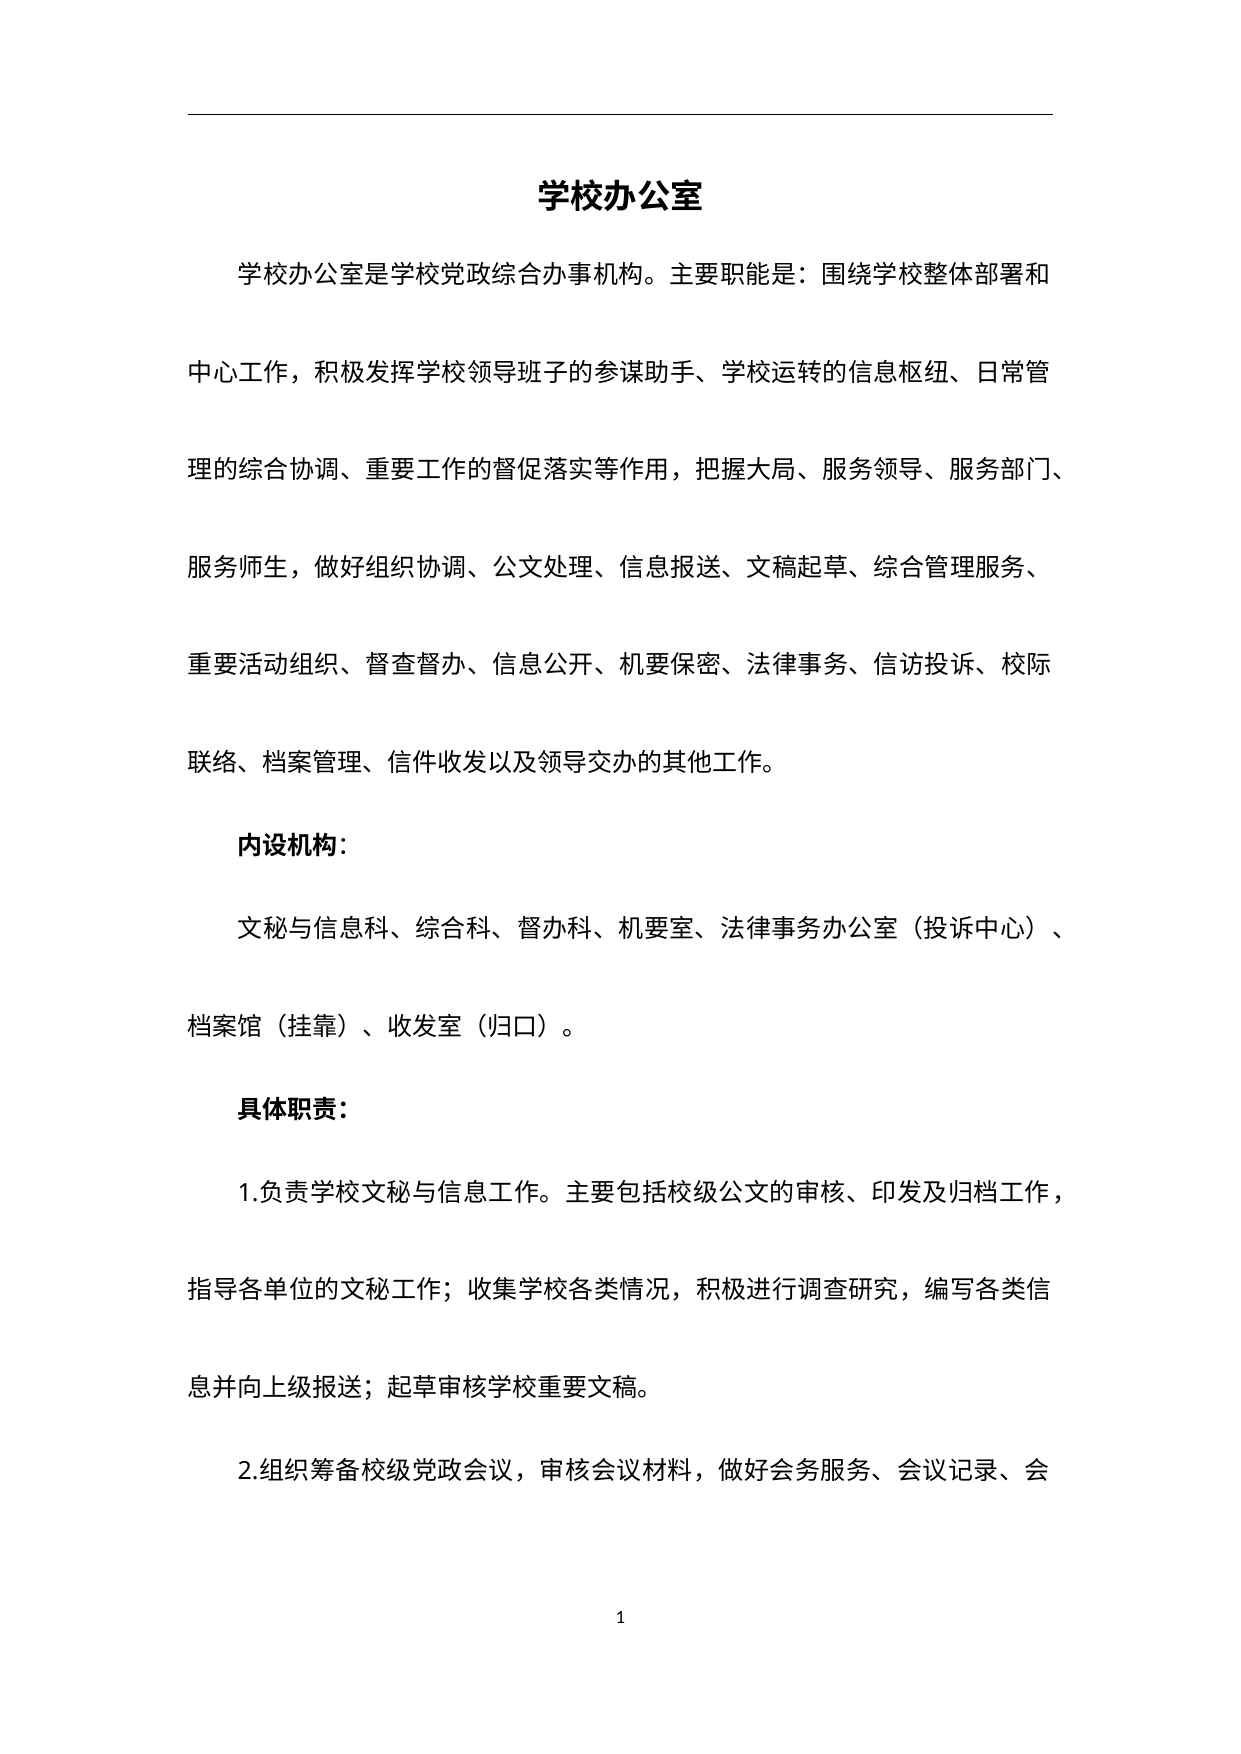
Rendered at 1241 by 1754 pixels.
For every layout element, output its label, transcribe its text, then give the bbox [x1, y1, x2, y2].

subtitle 学校办公室 [187, 162, 1053, 227]
text 文秘与信息科、综合科、督办科、机要室、法律事务办公室（投诉中心）、档案馆（挂靠）、收发室（归口）。 [187, 894, 1053, 1057]
text 1.负责学校文秘与信息工作。主要包括校级公文的审核、印发及归档工作，指导各单位的文秘工作；收集学校各类情况，积极进行调查研究，编写各类信息并向上级报送；起草审核学校重要文稿。 [187, 1158, 1053, 1418]
text 具体职责： [187, 1075, 1053, 1140]
text 学校办公室是学校党政综合办事机构。主要职能是：围绕学校整体部署和中心工作，积极发挥学校领导班子的参谋助手、学校运转的信息枢纽、日常管理的综合协调、重要工作的督促落实等作用，把握大局、服务领导、服务部门、服务师生，做好组织协调、公文处理、信息报送、文稿起草、综合管理服务、重要活动组织、督查督办、信息公开、机要保密、法律事务、信访投诉、校际联络、档案管理、信件收发以及领导交办的其他工作。 [187, 241, 1053, 793]
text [187, 1436, 1053, 1501]
text 内设机构： [187, 811, 1053, 876]
